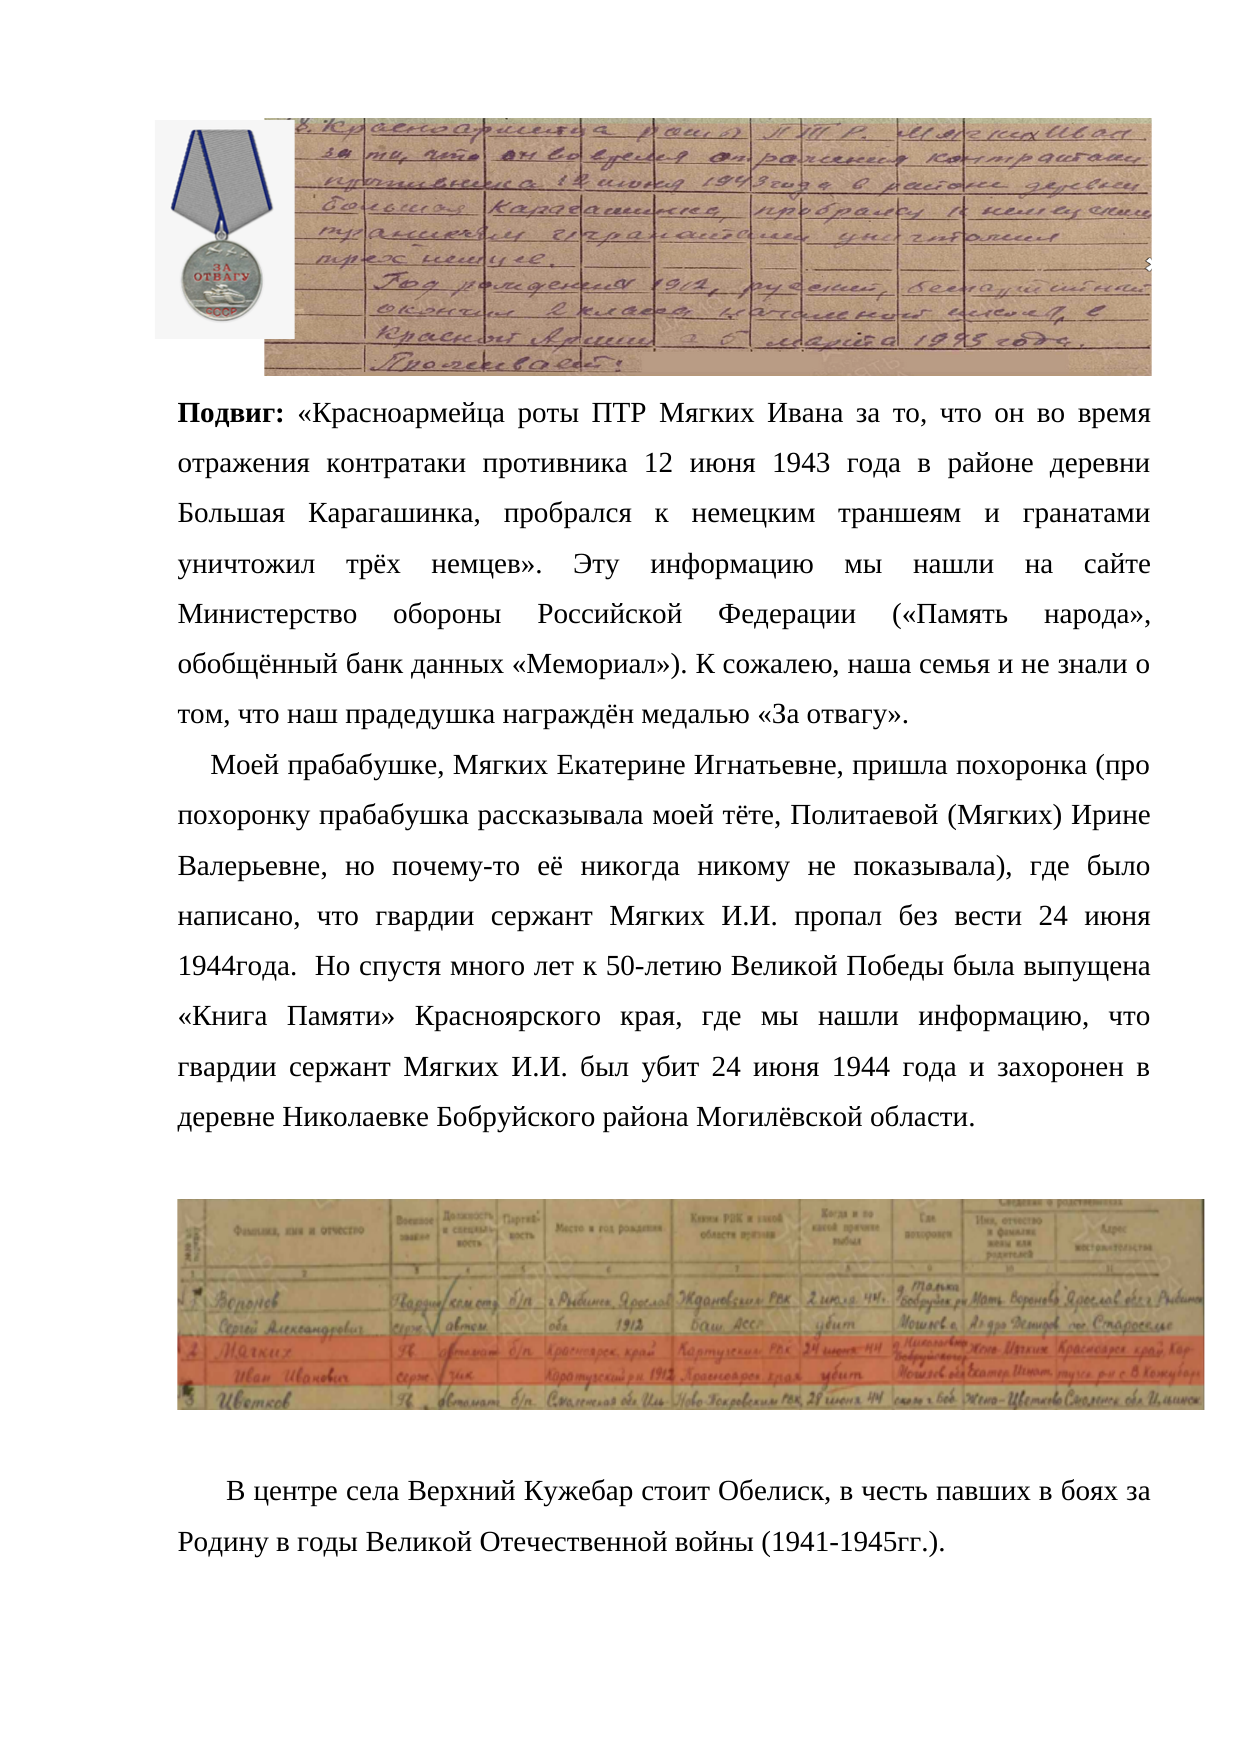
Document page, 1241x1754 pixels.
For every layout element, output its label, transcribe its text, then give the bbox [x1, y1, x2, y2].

picture [177, 1199, 1205, 1410]
text Моей прабабушке, Мягких Екатерине Игнатьевне, пришла похоронка (про похоронку прабабушка рассказывала моей тёте, Политаевой (Мягких) Ирине Валерьевне, но почему-то её никогда никому не показывала), где было написано, что гвардии сержант Мягких И.И. пропал без вести 24 июня 1944года. Но спустя много лет к 50-летию Великой Победы была выпущена «Книга Памяти» Красноярского края, где мы нашли информацию, что гвардии сержант Мягких И.И. был убит 24 июня 1944 года и захоронен в деревне Николаевке Бобруйского района Могилёвской области. [177, 747, 1152, 1133]
text В центре села Верхний Кужебар стоит Обелиск, в честь павших в боях за Родину в годы Великой Отечественной войны (1941-1945гг.). [177, 1473, 1152, 1557]
picture [154, 118, 1152, 376]
text Подвиг: «Красноармейца роты ПТР Мягких Ивана за то, что он во время отражения контратаки противника 12 июня 1943 года в районе деревни Большая Карагашинка, пробрался к немецким траншеям и гранатами уничтожил трёх немцев». Эту информацию мы нашли на сайте Министерство обороны Российской Федерации («Память народа», обобщённый банк данных «Мемориал»). К сожалею, наша семья и не знали о том, что наш прадедушка награждён медалью «За отвагу». [177, 395, 1152, 730]
